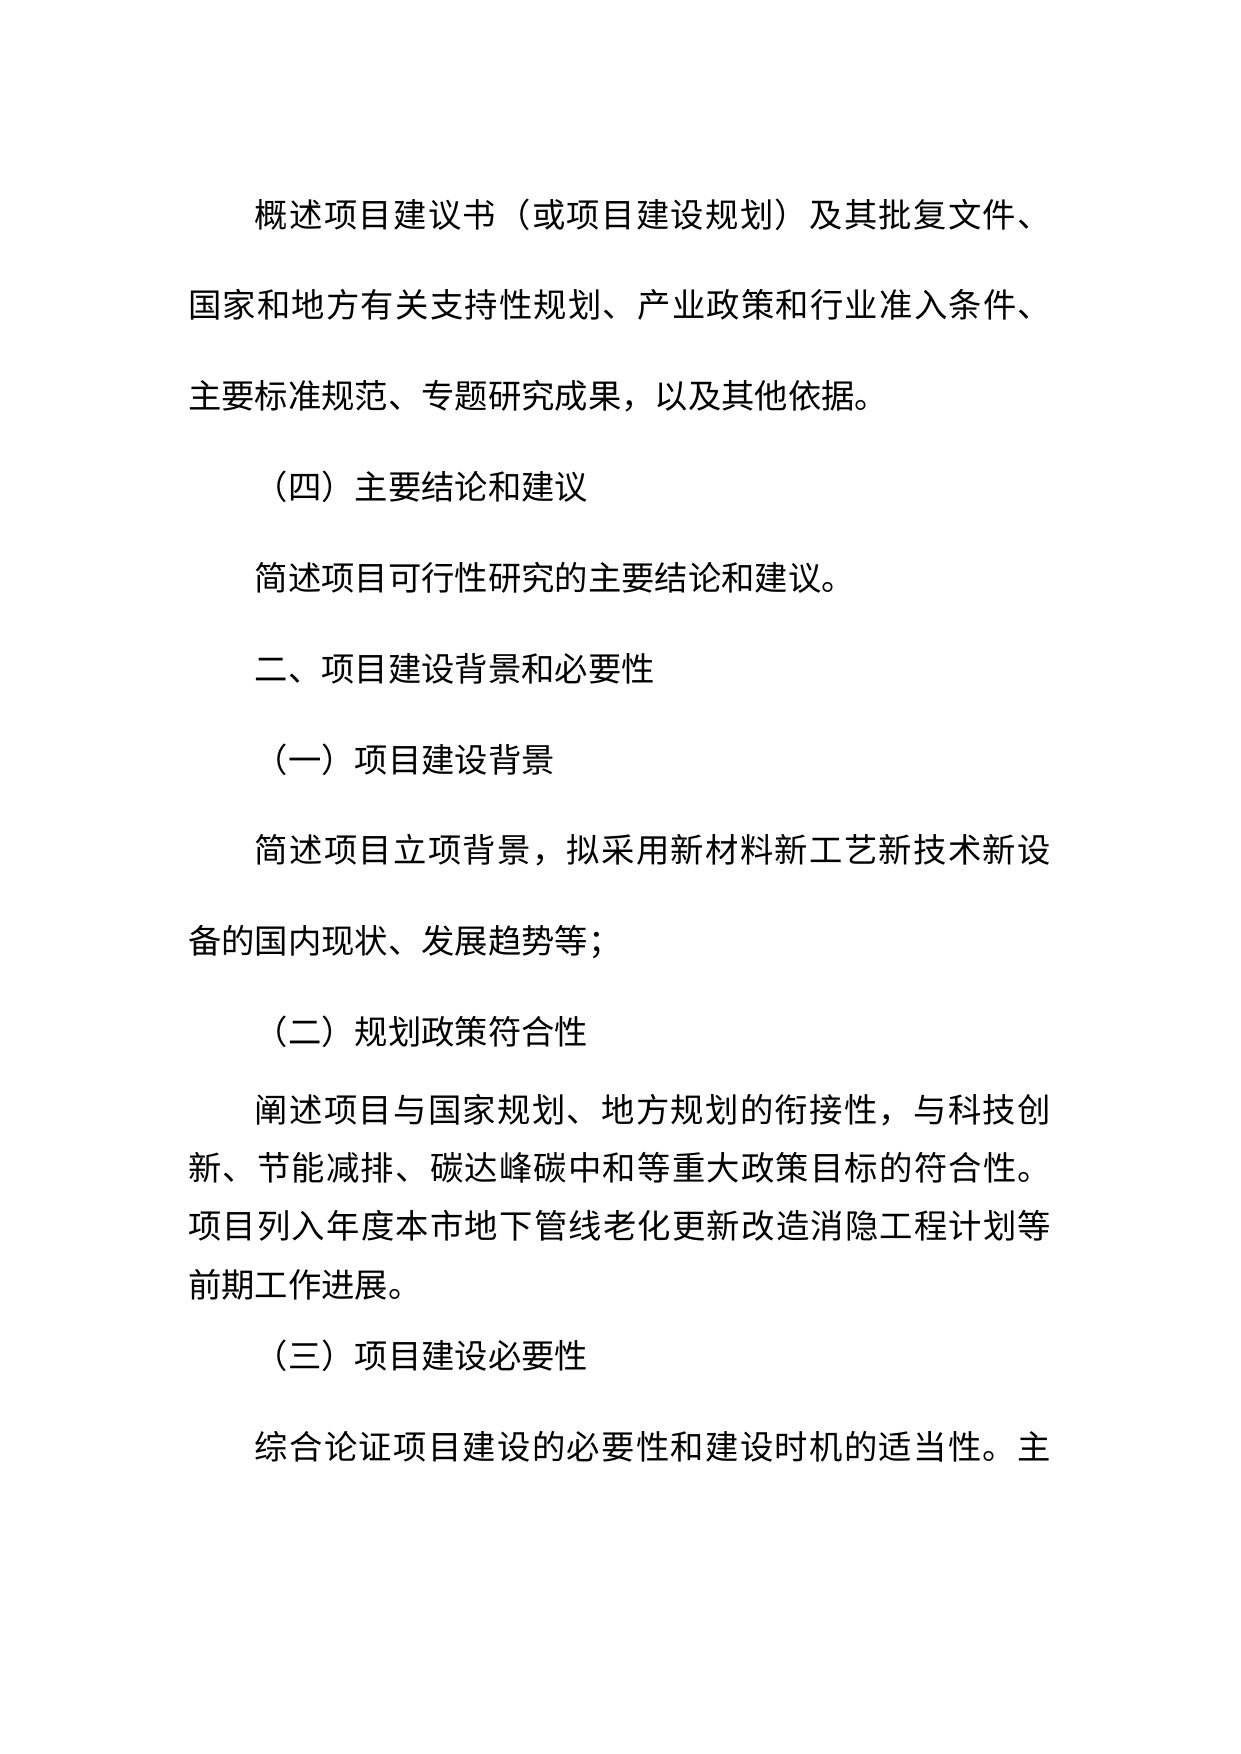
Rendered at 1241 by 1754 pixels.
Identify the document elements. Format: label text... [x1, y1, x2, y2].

text 简述项目可行性研究的主要结论和建议。 [188, 531, 1052, 621]
text （一）项目建设背景 [188, 712, 1052, 803]
text （三）项目建设必要性 [188, 1309, 1052, 1400]
text 二、项目建设背景和必要性 [188, 621, 1052, 712]
text （二）规划政策符合性 [188, 985, 1052, 1076]
text （四）主要结论和建议 [188, 440, 1052, 531]
text 简述项目立项背景，拟采用新材料新工艺新技术新设备的国内现状、发展趋势等； [188, 803, 1052, 985]
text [188, 1400, 1052, 1491]
text 概述项目建议书（或项目建设规划）及其批复文件、国家和地方有关支持性规划、产业政策和行业准入条件、主要标准规范、专题研究成果，以及其他依据。 [188, 167, 1052, 440]
text 阐述项目与国家规划、地方规划的衔接性，与科技创新、节能减排、碳达峰碳中和等重大政策目标的符合性。项目列入年度本市地下管线老化更新改造消隐工程计划等前期工作进展。 [188, 1076, 1052, 1309]
